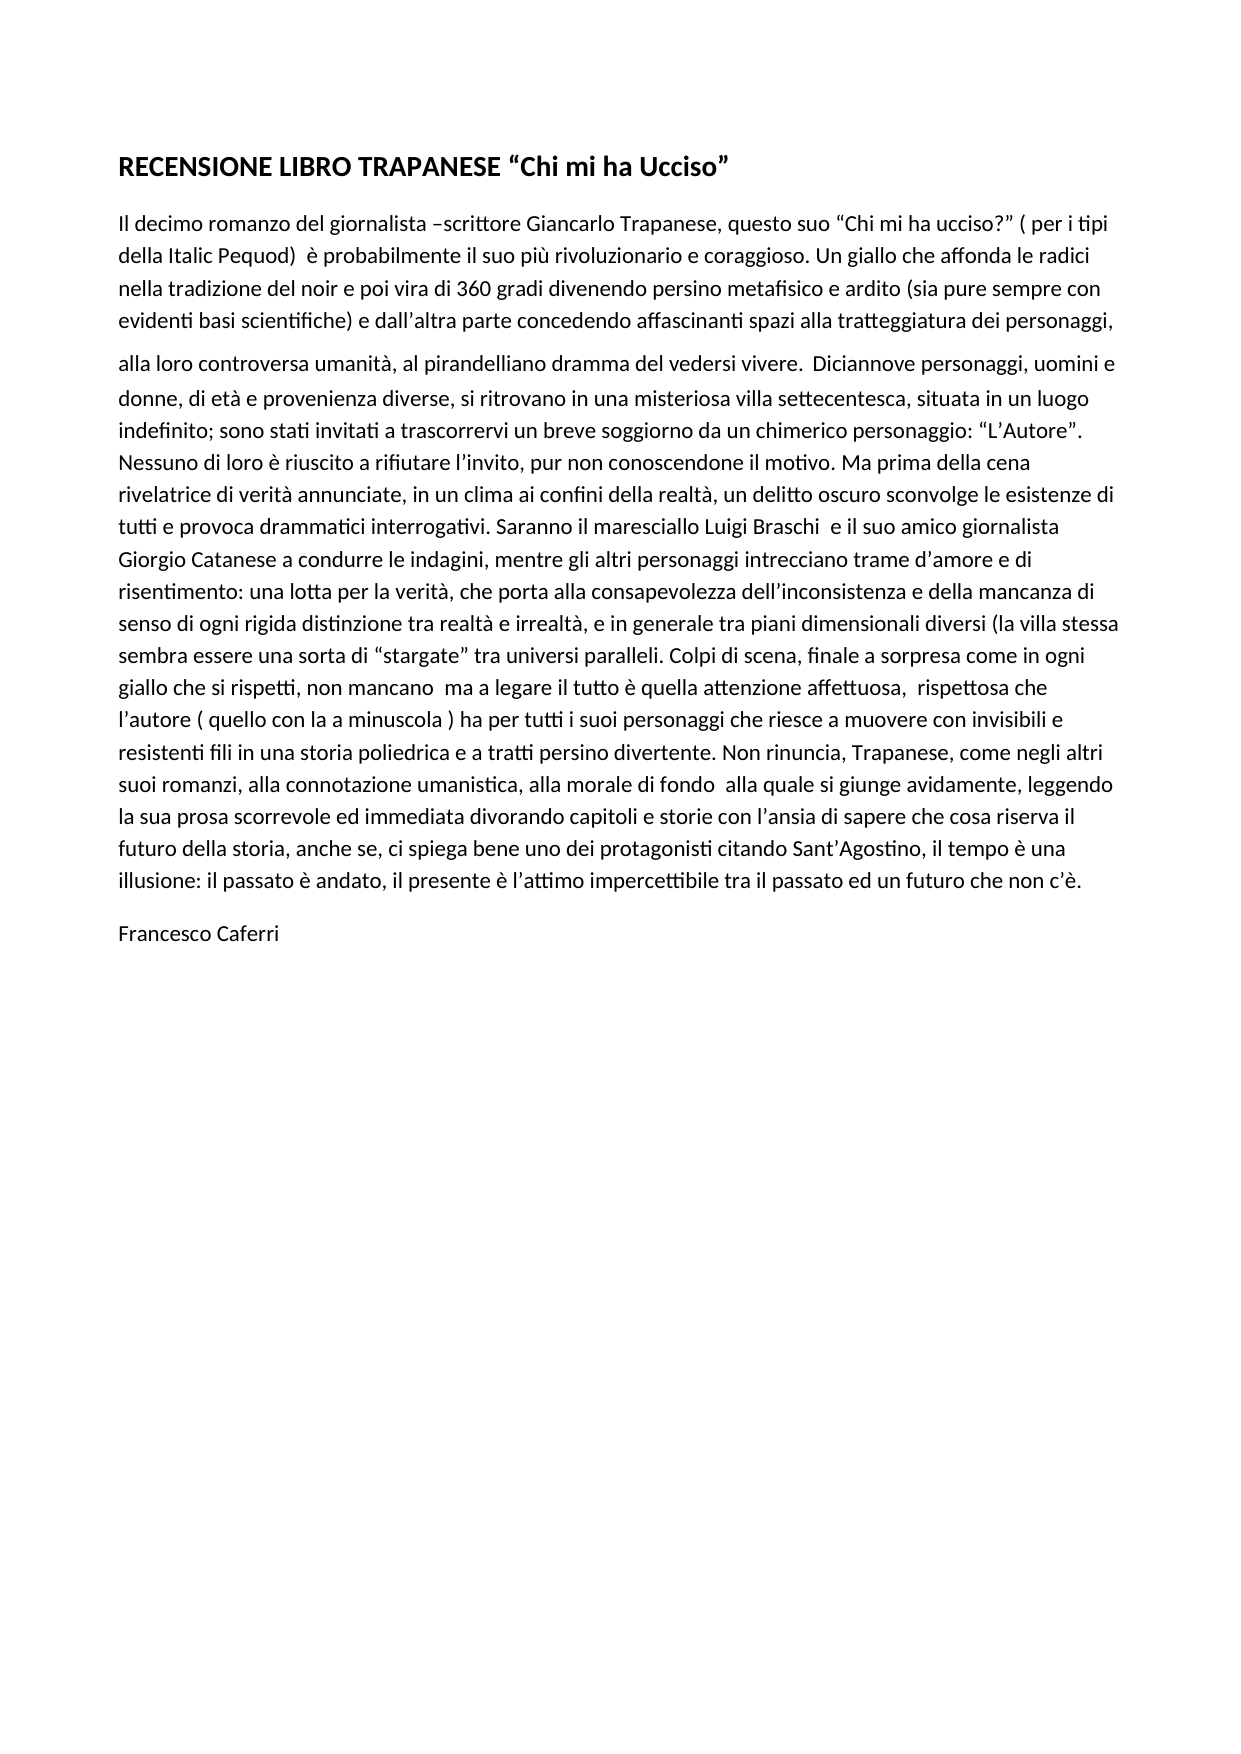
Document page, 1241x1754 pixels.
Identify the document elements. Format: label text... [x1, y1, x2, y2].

text Francesco Caferri [118, 919, 1122, 948]
text Il decimo romanzo del giornalista –scrittore Giancarlo Trapanese, questo suo “Chi mi ha ucciso?” ( per i tipi della Italic Pequod) è probabilmente il suo più rivoluzionario e coraggioso. Un giallo che affonda le radici nella tradizione del noir e poi vira di 360 gradi divenendo persino metafisico e ardito (sia pure sempre con evidenti basi scientifiche) e dall’altra parte concedendo affascinanti spazi alla tratteggiatura dei personaggi, alla loro controversa umanità, al pirandelliano dramma del vedersi vivere. Diciannove personaggi, uomini e donne, di età e provenienza diverse, si ritrovano in una misteriosa villa settecentesca, situata in un luogo indefinito; sono stati invitati a trascorrervi un breve soggiorno da un chimerico personaggio: “L’Autore”. Nessuno di loro è riuscito a rifiutare l’invito, pur non conoscendone il motivo. Ma prima della cena rivelatrice di verità annunciate, in un clima ai confini della realtà, un delitto oscuro sconvolge le esistenze di tutti e provoca drammatici interrogativi. Saranno il maresciallo Luigi Braschi e il suo amico giornalista Giorgio Catanese a condurre le indagini, mentre gli altri personaggi intrecciano trame d’amore e di risentimento: una lotta per la verità, che porta alla consapevolezza dell’inconsistenza e della mancanza di senso di ogni rigida distinzione tra realtà e irrealtà, e in generale tra piani dimensionali diversi (la villa stessa sembra essere una sorta di “stargate” tra universi paralleli. Colpi di scena, finale a sorpresa come in ogni giallo che si rispetti, non mancano ma a legare il tutto è quella attenzione affettuosa, rispettosa che l’autore ( quello con la a minuscola ) ha per tutti i suoi personaggi che riesce a muovere con invisibili e resistenti fili in una storia poliedrica e a tratti persino divertente. Non rinuncia, Trapanese, come negli altri suoi romanzi, alla connotazione umanistica, alla morale di fondo alla quale si giunge avidamente, leggendo la sua prosa scorrevole ed immediata divorando capitoli e storie con l’ansia di sapere che cosa riserva il futuro della storia, anche se, ci spiega bene uno dei protagonisti citando Sant’Agostino, il tempo è una illusione: il passato è andato, il presente è l’attimo impercettibile tra il passato ed un futuro che non c’è. [118, 209, 1122, 894]
text RECENSIONE LIBRO TRAPANESE “Chi mi ha Ucciso” [118, 148, 1122, 183]
